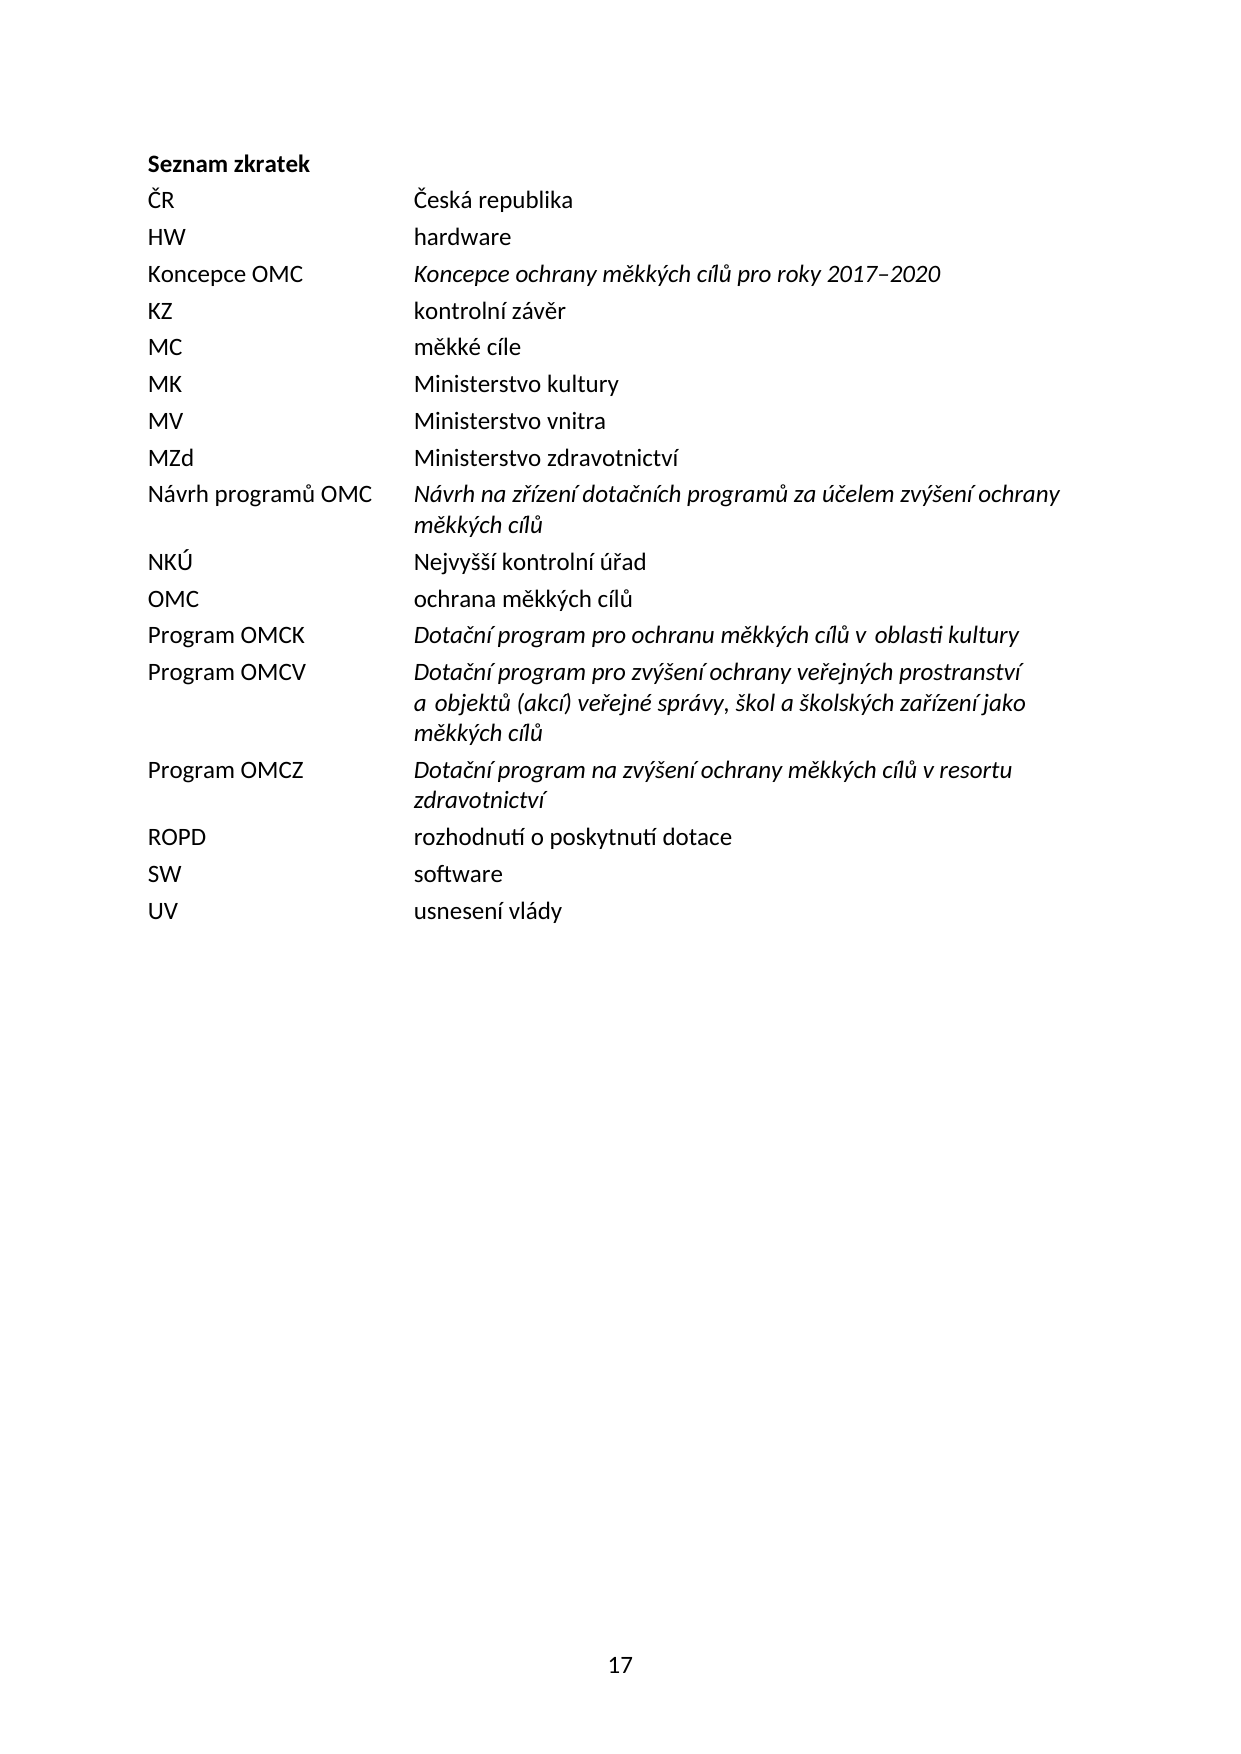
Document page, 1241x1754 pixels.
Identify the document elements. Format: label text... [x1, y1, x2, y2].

text KZ kontrolní závěr [148, 295, 1092, 325]
text HW hardware [148, 221, 1092, 252]
text ROPD rozhodnutí o poskytnutí dotace [148, 821, 1092, 852]
text Seznam zkratek [148, 148, 1092, 178]
text MK Ministerstvo kultury [148, 368, 1092, 399]
text Program OMCK Dotační program pro ochranu měkkých cílů v oblasti kultury [148, 619, 1092, 650]
text ČR Česká republika [148, 184, 1092, 215]
text MC měkké cíle [148, 332, 1092, 362]
text Program OMCZ Dotační program na zvýšení ochrany měkkých cílů v resortu zdravotnictví [148, 754, 1092, 815]
text SW software [148, 858, 1092, 889]
text Koncepce OMC Koncepce ochrany měkkých cílů pro roky 2017–2020 [148, 258, 1092, 288]
text OMC ochrana měkkých cílů [148, 583, 1092, 613]
text Program OMCV Dotační program pro zvýšení ochrany veřejných prostranství a objektů (akcí) veřejné správy, škol a školských zařízení jako měkkých cílů [148, 656, 1092, 748]
text Návrh programů OMC Návrh na zřízení dotačních programů za účelem zvýšení ochrany měkkých cílů [148, 479, 1092, 540]
text NKÚ Nejvyšší kontrolní úřad [148, 546, 1092, 576]
text MV Ministerstvo vnitra [148, 405, 1092, 436]
text MZd Ministerstvo zdravotnictví [148, 442, 1092, 472]
text UV usnesení vlády [148, 895, 1092, 925]
